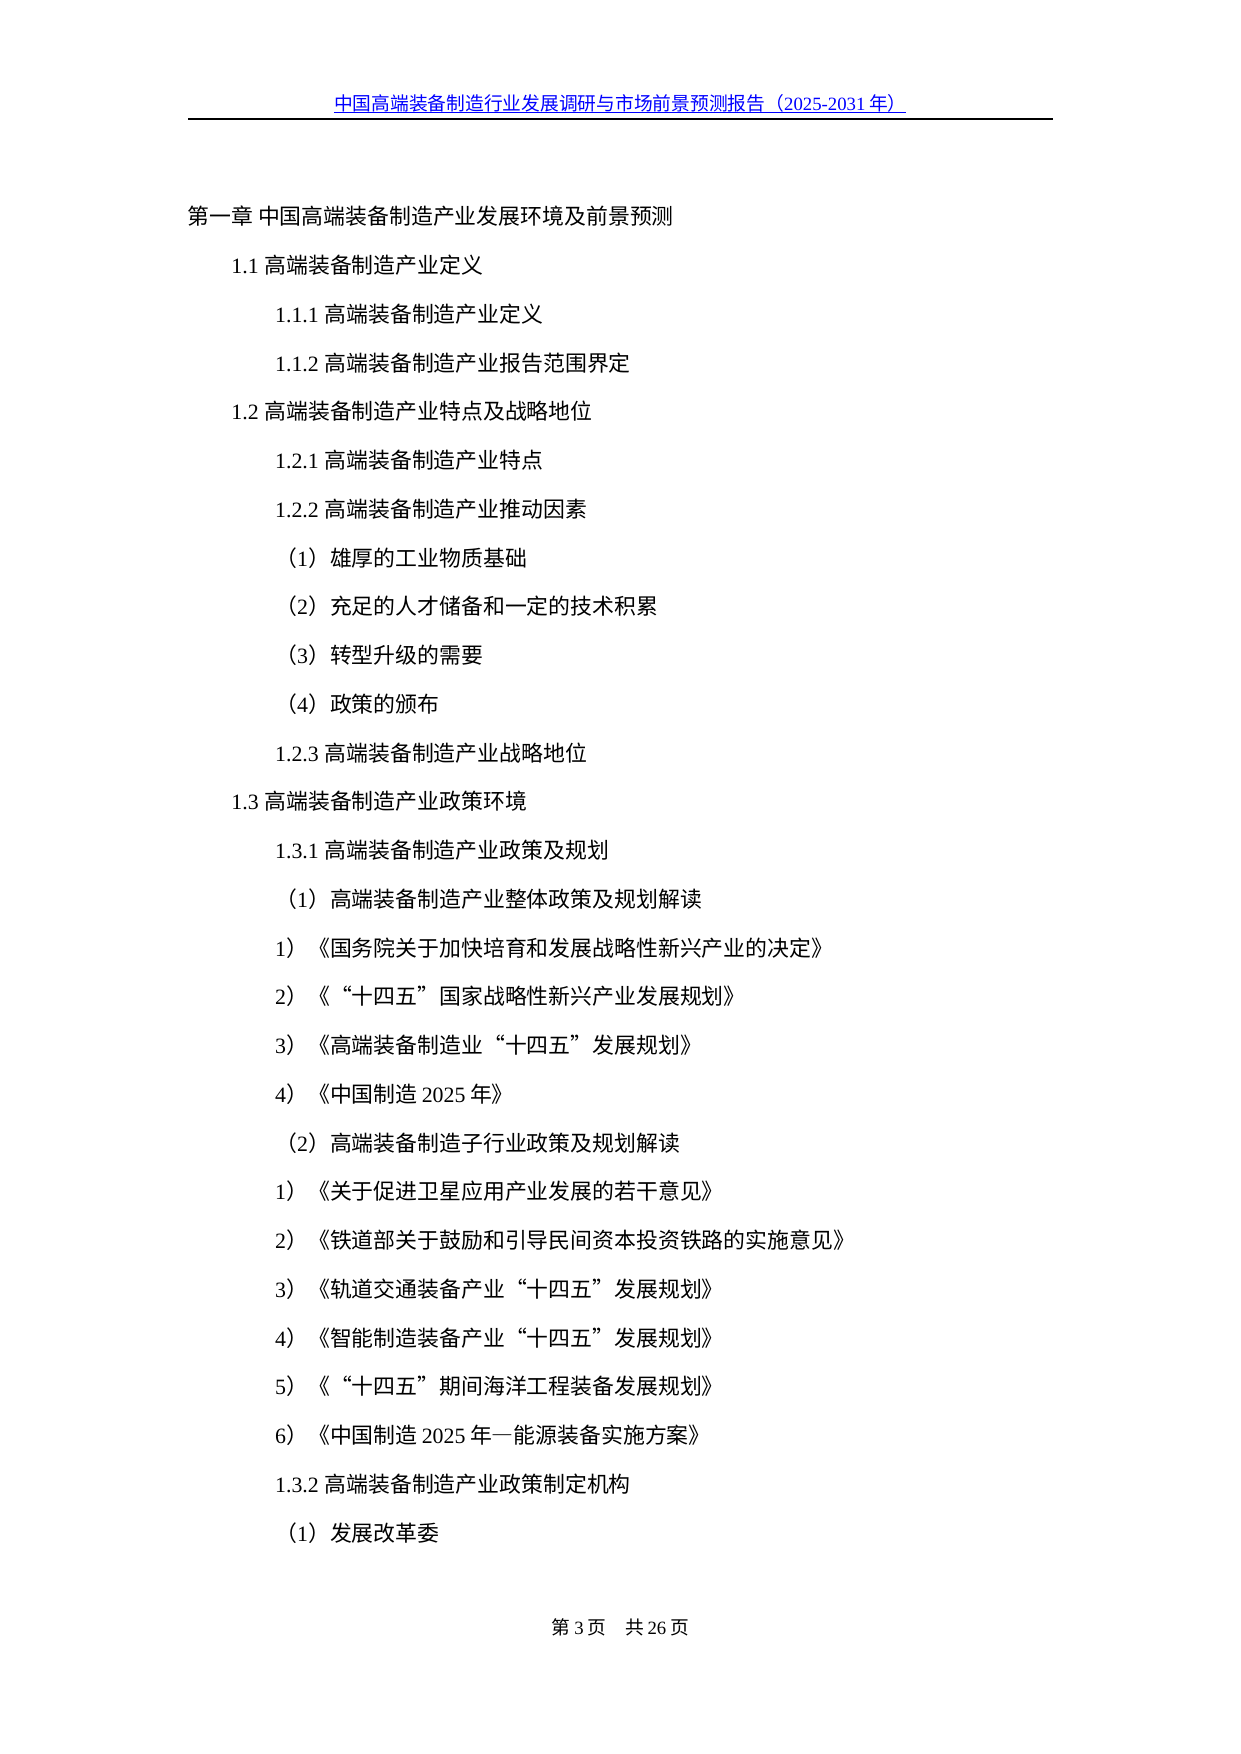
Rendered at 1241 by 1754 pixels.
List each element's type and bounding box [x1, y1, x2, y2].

text [187, 150, 1053, 1548]
